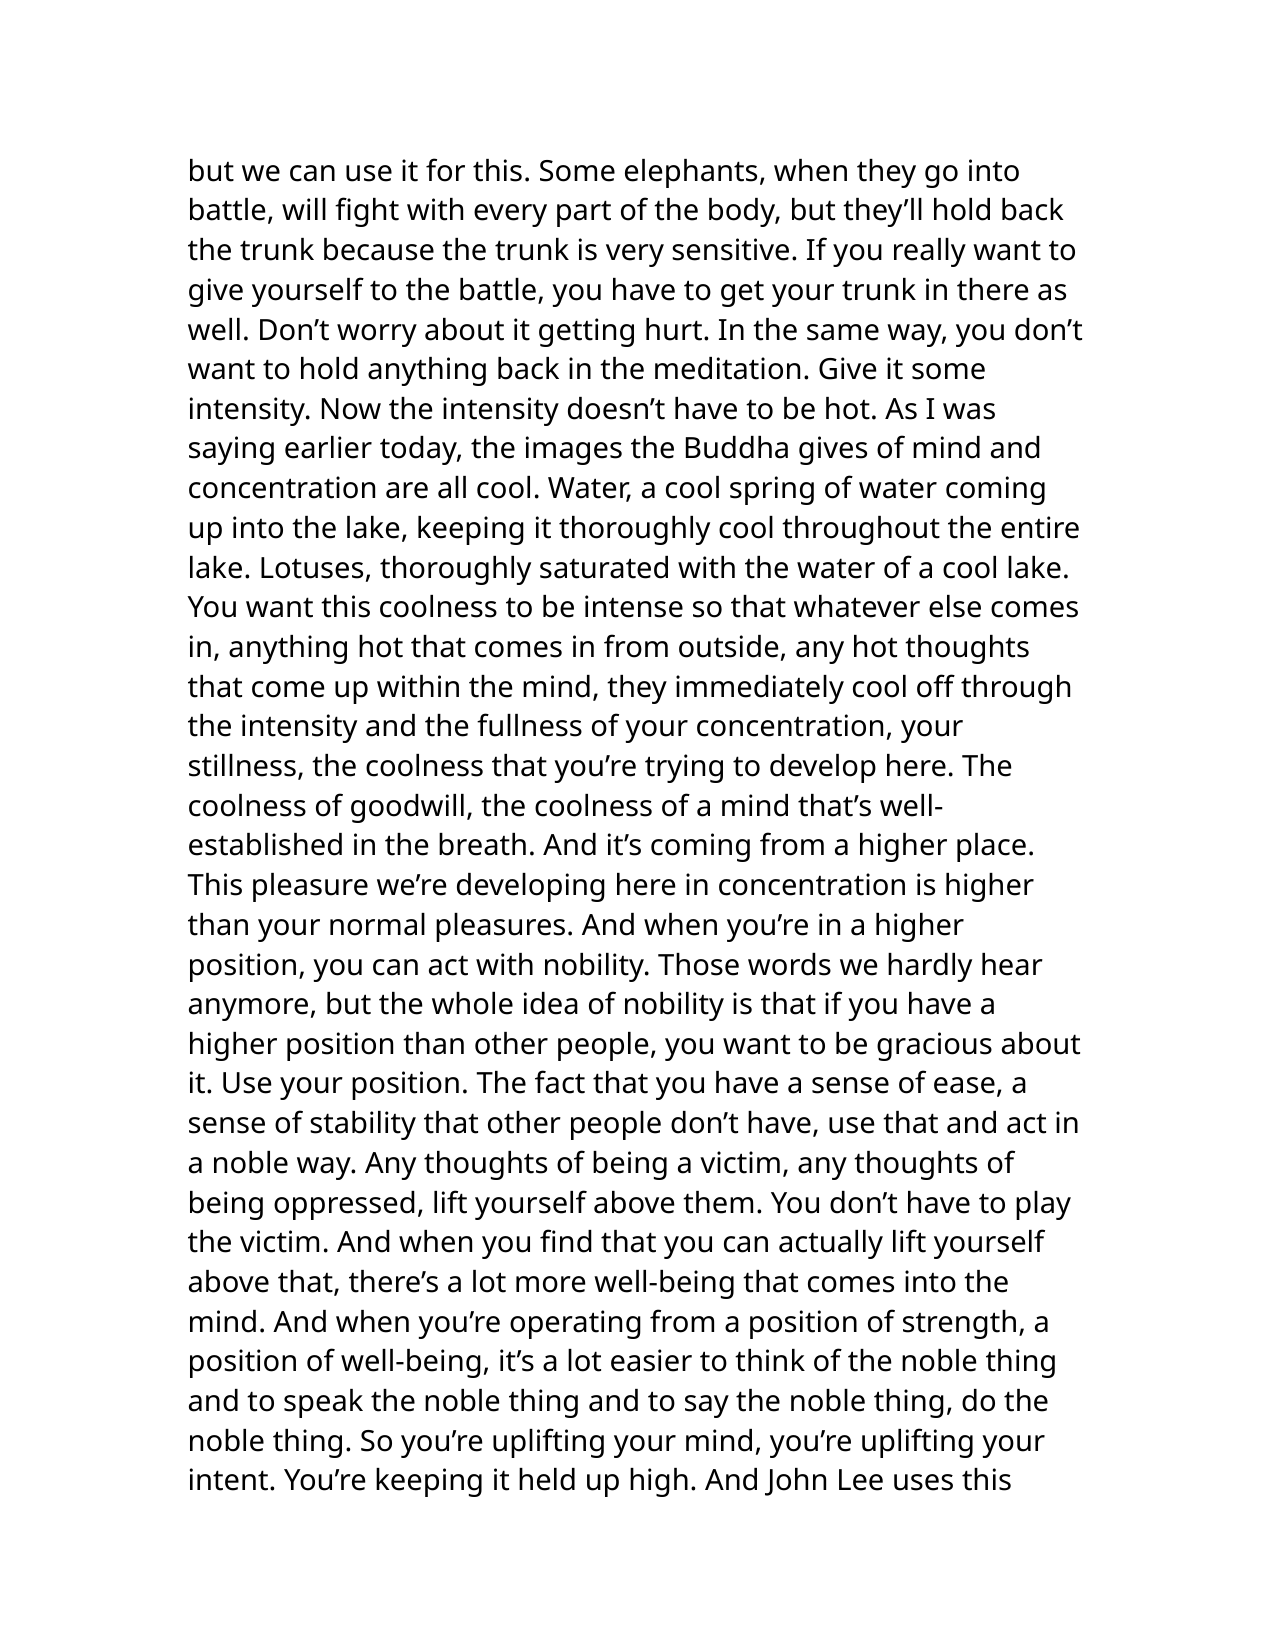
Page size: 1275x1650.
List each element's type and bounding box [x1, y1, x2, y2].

text [187, 150, 1087, 1499]
